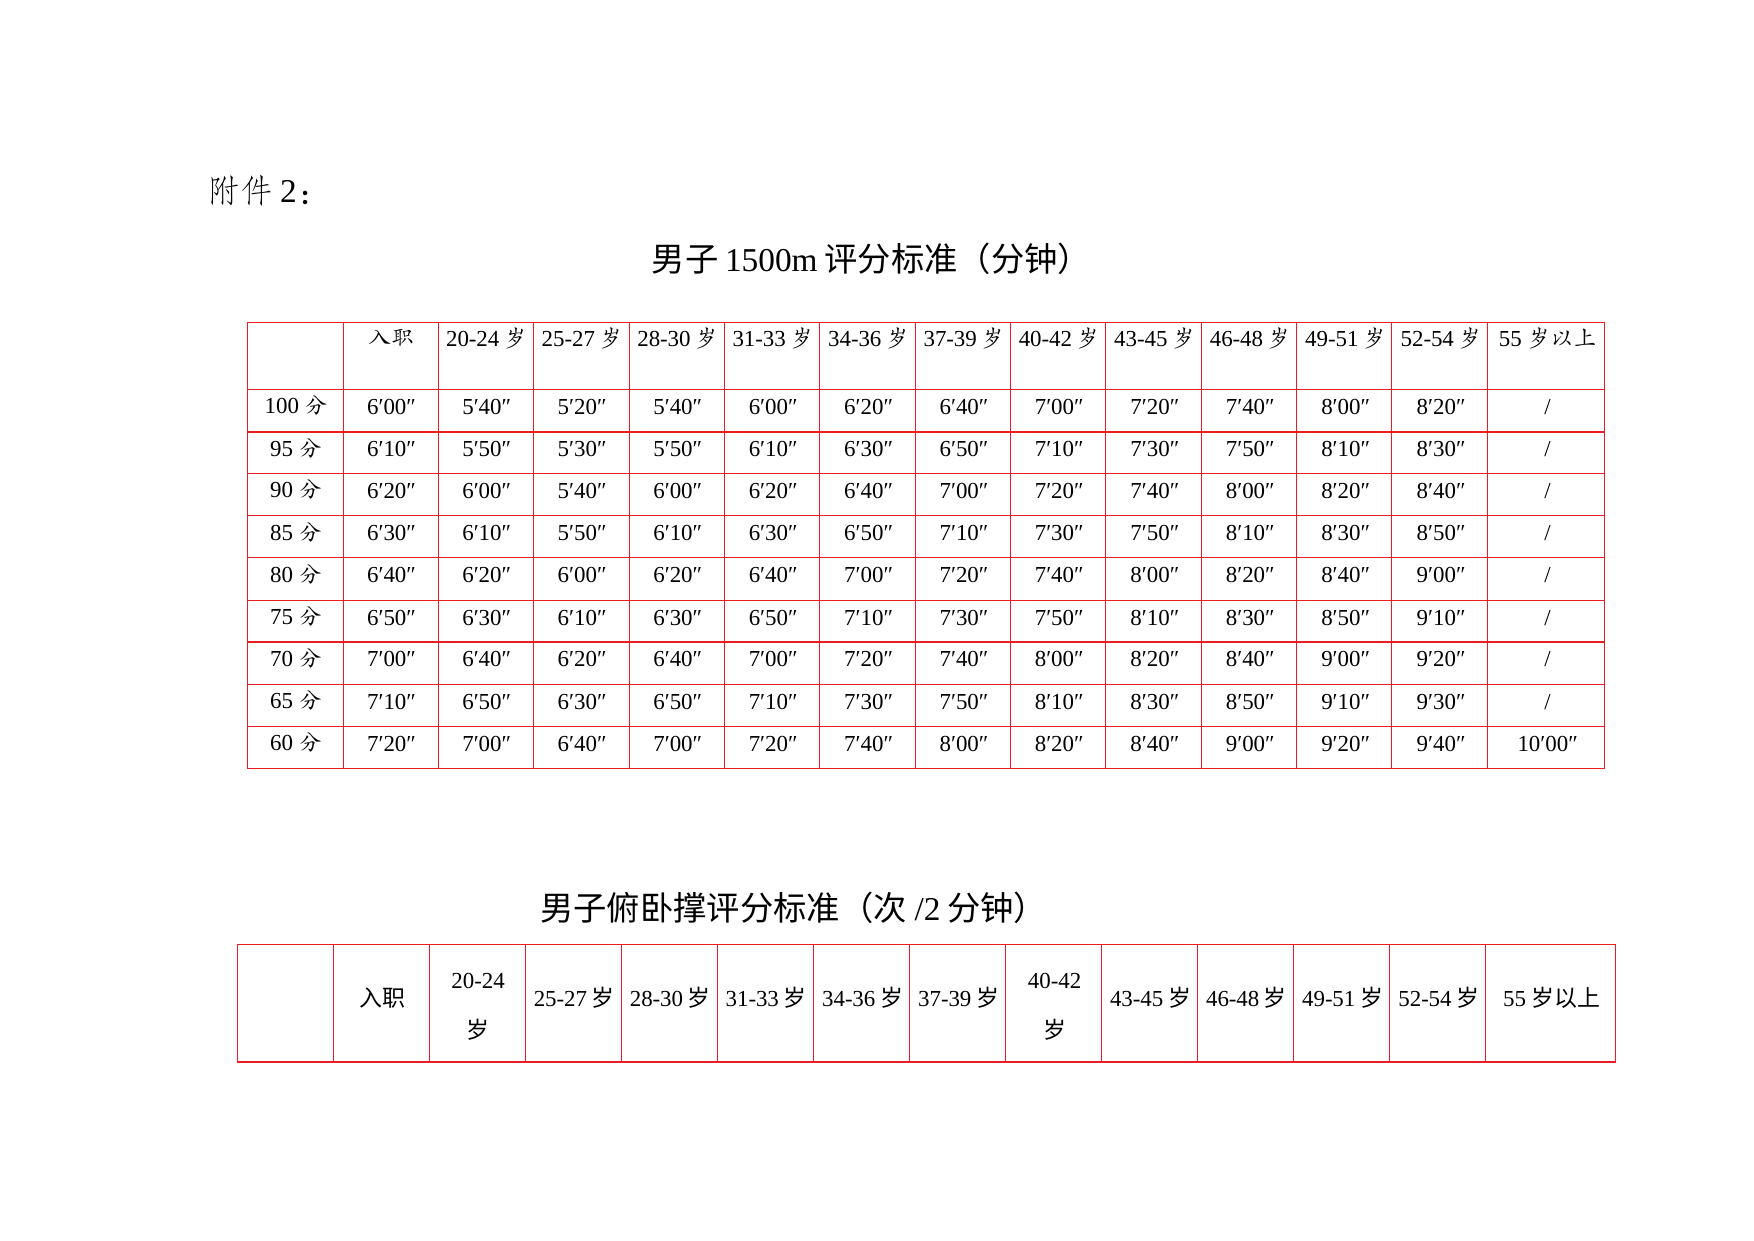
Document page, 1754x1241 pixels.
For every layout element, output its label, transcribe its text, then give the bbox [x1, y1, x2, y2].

table_header 20-24岁 [439, 323, 533, 389]
table_cell 6′30″ [820, 433, 915, 473]
table_cell 9′10″ [1297, 685, 1391, 726]
table_cell 8′00″ [1297, 390, 1391, 431]
table_cell 9′00″ [1392, 558, 1487, 599]
table_cell 5′20″ [534, 390, 629, 431]
table_cell 100 分 [248, 390, 343, 431]
table_cell 7′20″ [916, 558, 1010, 599]
table_cell 8′00″ [1011, 643, 1105, 684]
table_cell 6′50″ [630, 685, 724, 726]
table_cell 5′50″ [439, 433, 533, 473]
table_cell 6′50″ [344, 601, 438, 641]
table_cell 8′20″ [1297, 474, 1391, 515]
table_cell 6′00″ [534, 558, 629, 599]
table_cell 8′20″ [1011, 727, 1105, 768]
table_cell 7′40″ [1011, 558, 1105, 599]
table_cell 7′40″ [820, 727, 915, 768]
table_header 37-39岁 [916, 323, 1010, 389]
table_header 31-33岁 [718, 945, 813, 1061]
table_header 55 岁以上 [1488, 323, 1604, 389]
table_header 40-42岁 [1006, 945, 1101, 1061]
table_header 28-30岁 [630, 323, 724, 389]
table_cell 7′30″ [1011, 516, 1105, 557]
table_cell 7′00″ [725, 643, 819, 684]
table_cell 6′40″ [439, 643, 533, 684]
table_cell 65 分 [248, 685, 343, 726]
table_cell 5′50″ [534, 516, 629, 557]
table_cell 6′10″ [439, 516, 533, 557]
table_header 25-27岁 [534, 323, 629, 389]
table_cell 6′40″ [820, 474, 915, 515]
table_cell 6′30″ [344, 516, 438, 557]
text 男子1500m评分标准（分钟） [207, 224, 1535, 289]
table_header 入职 [334, 945, 429, 1061]
table_header 37-39岁 [910, 945, 1005, 1061]
table_cell 9′20″ [1297, 727, 1391, 768]
table_cell 6′40″ [725, 558, 819, 599]
table_cell 8′00″ [1106, 558, 1201, 599]
table_cell 7′10″ [1011, 433, 1105, 473]
table_header 46-48岁 [1202, 323, 1296, 389]
table_cell 7′30″ [820, 685, 915, 726]
table_cell 6′00″ [725, 390, 819, 431]
table_cell 7′20″ [1106, 390, 1201, 431]
table_header 43-45岁 [1102, 945, 1197, 1061]
table_cell 85 分 [248, 516, 343, 557]
table_cell 6′40″ [534, 727, 629, 768]
table_cell / [1488, 601, 1604, 641]
table_header 46-48岁 [1198, 945, 1293, 1061]
table_cell 60 分 [248, 727, 343, 768]
table_header 49-51岁 [1297, 323, 1391, 389]
table_cell 8′40″ [1392, 474, 1487, 515]
table_cell 7′10″ [344, 685, 438, 726]
table_cell 6′30″ [630, 601, 724, 641]
table_cell 70 分 [248, 643, 343, 684]
table_cell / [1488, 433, 1604, 473]
table_cell 6′40″ [344, 558, 438, 599]
table_cell 7′20″ [1011, 474, 1105, 515]
table_cell 6′20″ [534, 643, 629, 684]
table_cell 7′00″ [916, 474, 1010, 515]
table_cell 6′50″ [439, 685, 533, 726]
table_cell 8′00″ [916, 727, 1010, 768]
table_header 34-36岁 [820, 323, 915, 389]
table_cell 7′00″ [1011, 390, 1105, 431]
table_cell 95 分 [248, 433, 343, 473]
table_cell 8′00″ [1202, 474, 1296, 515]
table_cell 8′10″ [1202, 516, 1296, 557]
table_cell 5′40″ [534, 474, 629, 515]
table_cell 7′40″ [1202, 390, 1296, 431]
table_cell / [1488, 516, 1604, 557]
table_cell 8′10″ [1011, 685, 1105, 726]
table_cell 5′50″ [630, 433, 724, 473]
table_cell 7′50″ [1011, 601, 1105, 641]
table_cell 6′20″ [725, 474, 819, 515]
table_cell 5′40″ [630, 390, 724, 431]
table_header 31-33岁 [725, 323, 819, 389]
table_cell 7′50″ [1106, 516, 1201, 557]
table_cell 8′40″ [1106, 727, 1201, 768]
table_cell 8′50″ [1202, 685, 1296, 726]
table_cell 6′20″ [439, 558, 533, 599]
table_cell 7′30″ [1106, 433, 1201, 473]
table_cell 6′10″ [534, 601, 629, 641]
table_cell 8′50″ [1392, 516, 1487, 557]
table_cell 8′20″ [1106, 643, 1201, 684]
table_cell 6′00″ [344, 390, 438, 431]
table_cell 6′20″ [630, 558, 724, 599]
table_cell 6′40″ [916, 390, 1010, 431]
table_cell 9′00″ [1202, 727, 1296, 768]
table_cell 7′00″ [630, 727, 724, 768]
table_cell 9′00″ [1297, 643, 1391, 684]
table_cell 8′30″ [1392, 433, 1487, 473]
table_cell 75 分 [248, 601, 343, 641]
table_cell 8′20″ [1202, 558, 1296, 599]
table_cell 8′10″ [1106, 601, 1201, 641]
table_cell 7′50″ [1202, 433, 1296, 473]
table_cell 7′10″ [916, 516, 1010, 557]
table_cell / [1488, 558, 1604, 599]
table_cell 6′00″ [630, 474, 724, 515]
table_cell 5′40″ [439, 390, 533, 431]
table_cell 7′40″ [916, 643, 1010, 684]
table_cell 6′10″ [344, 433, 438, 473]
table_cell 8′20″ [1392, 390, 1487, 431]
table_cell 6′10″ [725, 433, 819, 473]
table_cell 80 分 [248, 558, 343, 599]
table_cell 6′30″ [534, 685, 629, 726]
table_cell 7′50″ [916, 685, 1010, 726]
table_cell 6′50″ [725, 601, 819, 641]
table_cell / [1488, 474, 1604, 515]
table_cell 9′20″ [1392, 643, 1487, 684]
table_cell 6′50″ [820, 516, 915, 557]
table_cell 6′20″ [344, 474, 438, 515]
table_header 52-54岁 [1390, 945, 1485, 1061]
table_cell 6′00″ [439, 474, 533, 515]
table_header 52-54岁 [1392, 323, 1487, 389]
table_header 25-27岁 [526, 945, 621, 1061]
table_cell 8′30″ [1106, 685, 1201, 726]
table_cell 7′10″ [725, 685, 819, 726]
table_cell 7′10″ [820, 601, 915, 641]
table_cell 7′20″ [344, 727, 438, 768]
table_cell 7′20″ [725, 727, 819, 768]
table_header 28-30岁 [622, 945, 717, 1061]
table_cell 5′30″ [534, 433, 629, 473]
table_cell 8′30″ [1297, 516, 1391, 557]
table_cell 7′20″ [820, 643, 915, 684]
table_cell 8′50″ [1297, 601, 1391, 641]
table_header 55 岁以上 [1486, 945, 1615, 1061]
table_header 49-51岁 [1294, 945, 1389, 1061]
table_cell 9′10″ [1392, 601, 1487, 641]
text 附件2： [207, 159, 1535, 224]
table_cell 6′30″ [439, 601, 533, 641]
table_cell 90 分 [248, 474, 343, 515]
table_cell 6′10″ [630, 516, 724, 557]
table_cell 6′50″ [916, 433, 1010, 473]
table_cell 9′40″ [1392, 727, 1487, 768]
table_cell / [1488, 643, 1604, 684]
table_cell 7′00″ [439, 727, 533, 768]
text 男子俯卧撑评分标准（次 /2分钟） [207, 873, 1147, 938]
table_cell 7′00″ [344, 643, 438, 684]
table_cell 7′30″ [916, 601, 1010, 641]
table_cell / [1488, 685, 1604, 726]
table_header 20-24岁 [430, 945, 525, 1061]
table_cell 7′00″ [820, 558, 915, 599]
table_cell 9′30″ [1392, 685, 1487, 726]
table_header [248, 323, 343, 389]
table_cell 7′40″ [1106, 474, 1201, 515]
table_header 入职 [344, 323, 438, 389]
table_cell 6′20″ [820, 390, 915, 431]
table_header [238, 945, 333, 1061]
table_cell 8′40″ [1202, 643, 1296, 684]
table_cell 8′10″ [1297, 433, 1391, 473]
table_cell 6′30″ [725, 516, 819, 557]
table_header 34-36岁 [814, 945, 909, 1061]
table_cell / [1488, 390, 1604, 431]
table_cell 8′40″ [1297, 558, 1391, 599]
table_cell 6′40″ [630, 643, 724, 684]
table_cell 10′00″ [1488, 727, 1604, 768]
table_header 43-45岁 [1106, 323, 1201, 389]
table_cell 8′30″ [1202, 601, 1296, 641]
table_header 40-42岁 [1011, 323, 1105, 389]
